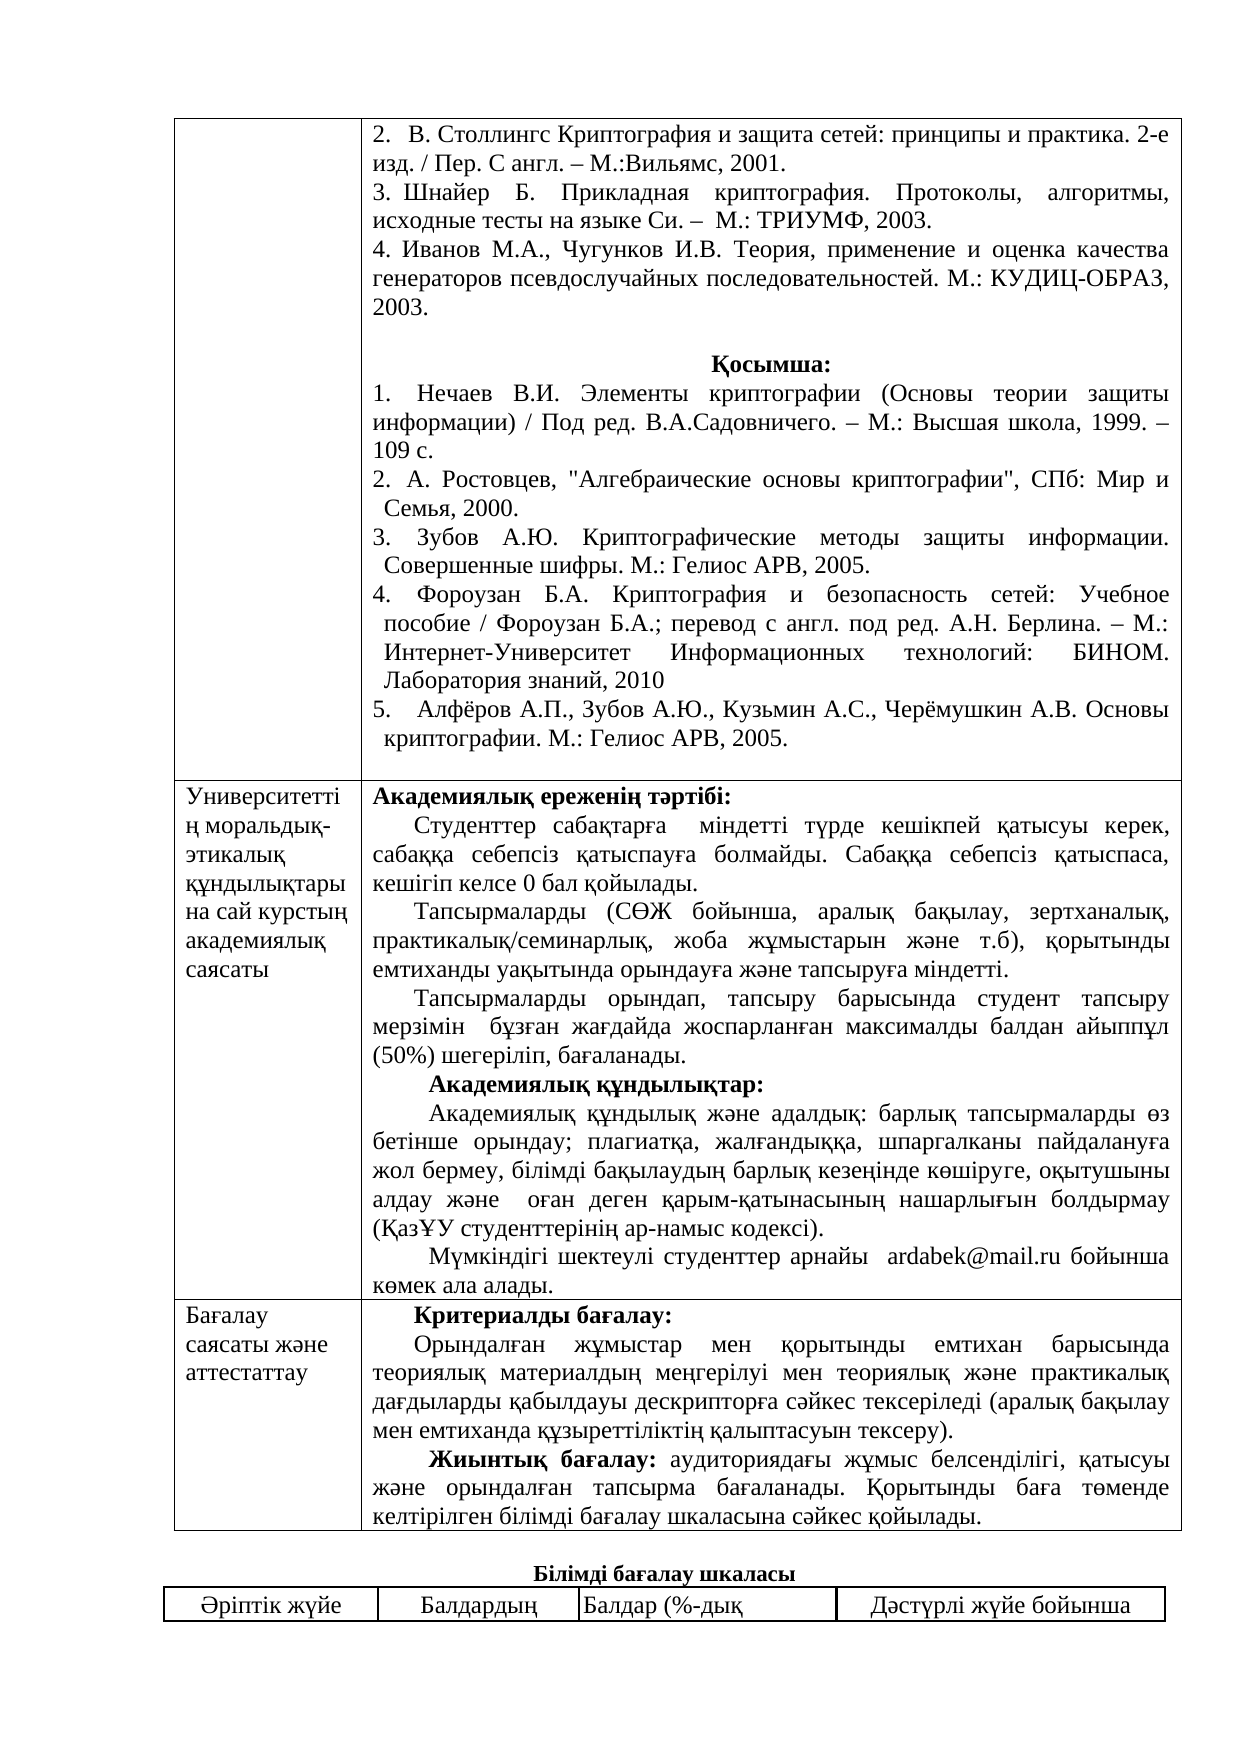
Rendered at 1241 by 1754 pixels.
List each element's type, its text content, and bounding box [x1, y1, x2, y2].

table_cell Критериалды бағалау: Орындалған жұмыстар мен қорытынды емтихан барысында теориялық материалдың меңгерілуі мен теориялық және практикалық дағдыларды қабылдауы дескрипторға сәйкес тексеріледі (аралық бақылау мен емтиханда құзыреттіліктің қалыптасуын тексеру). Жиынтық бағалау: аудиториядағы жұмыс белсенділігі, қатысуы және орындалған тапсырма бағаланады. Қорытынды баға төменде келтірілген білімді бағалау шкаласына сәйкес қойылады. [362, 1300, 1181, 1530]
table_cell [362, 119, 1181, 780]
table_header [379, 1588, 578, 1620]
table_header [580, 1588, 835, 1620]
text Білімді бағалау шкаласы [177, 1560, 1152, 1586]
table_cell Академиялық ереженің тәртібі: Студенттер сабақтарға міндетті түрде кешікпей қатысуы керек, сабаққа себепсіз қатыспауға болмайды. Сабаққа себепсіз қатыспаса, кешігіп келсе 0 бал қойылады. Тапсырмаларды (СӨЖ бойынша, аралық бақылау, зертханалық, практикалық/семинарлық, жоба жұмыстарын және т.б), қорытынды емтиханды уақытында орындауға және тапсыруға міндетті. Тапсырмаларды орындап, тапсыру барысында студент тапсыру мерзімін бұзған жағдайда жоспарланған максималды балдан айыппұл (50%) шегеріліп, бағаланады. Академиялық құндылықтар: Академиялық құндылық және адалдық: барлық тапсырмаларды өз бетінше орындау; плагиатқа, жалғандыққа, шпаргалканы пайдалануға жол бермеу, білімді бақылаудың барлық кезеңінде көшіруге, оқытушыны алдау және оған деген қарым-қатынасының нашарлығын болдырмау (ҚазҰУ студенттерінің ар-намыс кодексі). Мүмкіндігі шектеулі студенттер арнайы ardabek@mail.ru бойынша көмек ала алады. [362, 781, 1181, 1299]
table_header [838, 1588, 1164, 1620]
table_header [165, 1588, 377, 1620]
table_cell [175, 119, 361, 780]
table_cell Бағалау саясаты және аттестаттау [175, 1300, 361, 1530]
table_cell Университеттің моральдық-этикалық құндылықтарына сай курстың академиялық саясаты [175, 781, 361, 1299]
